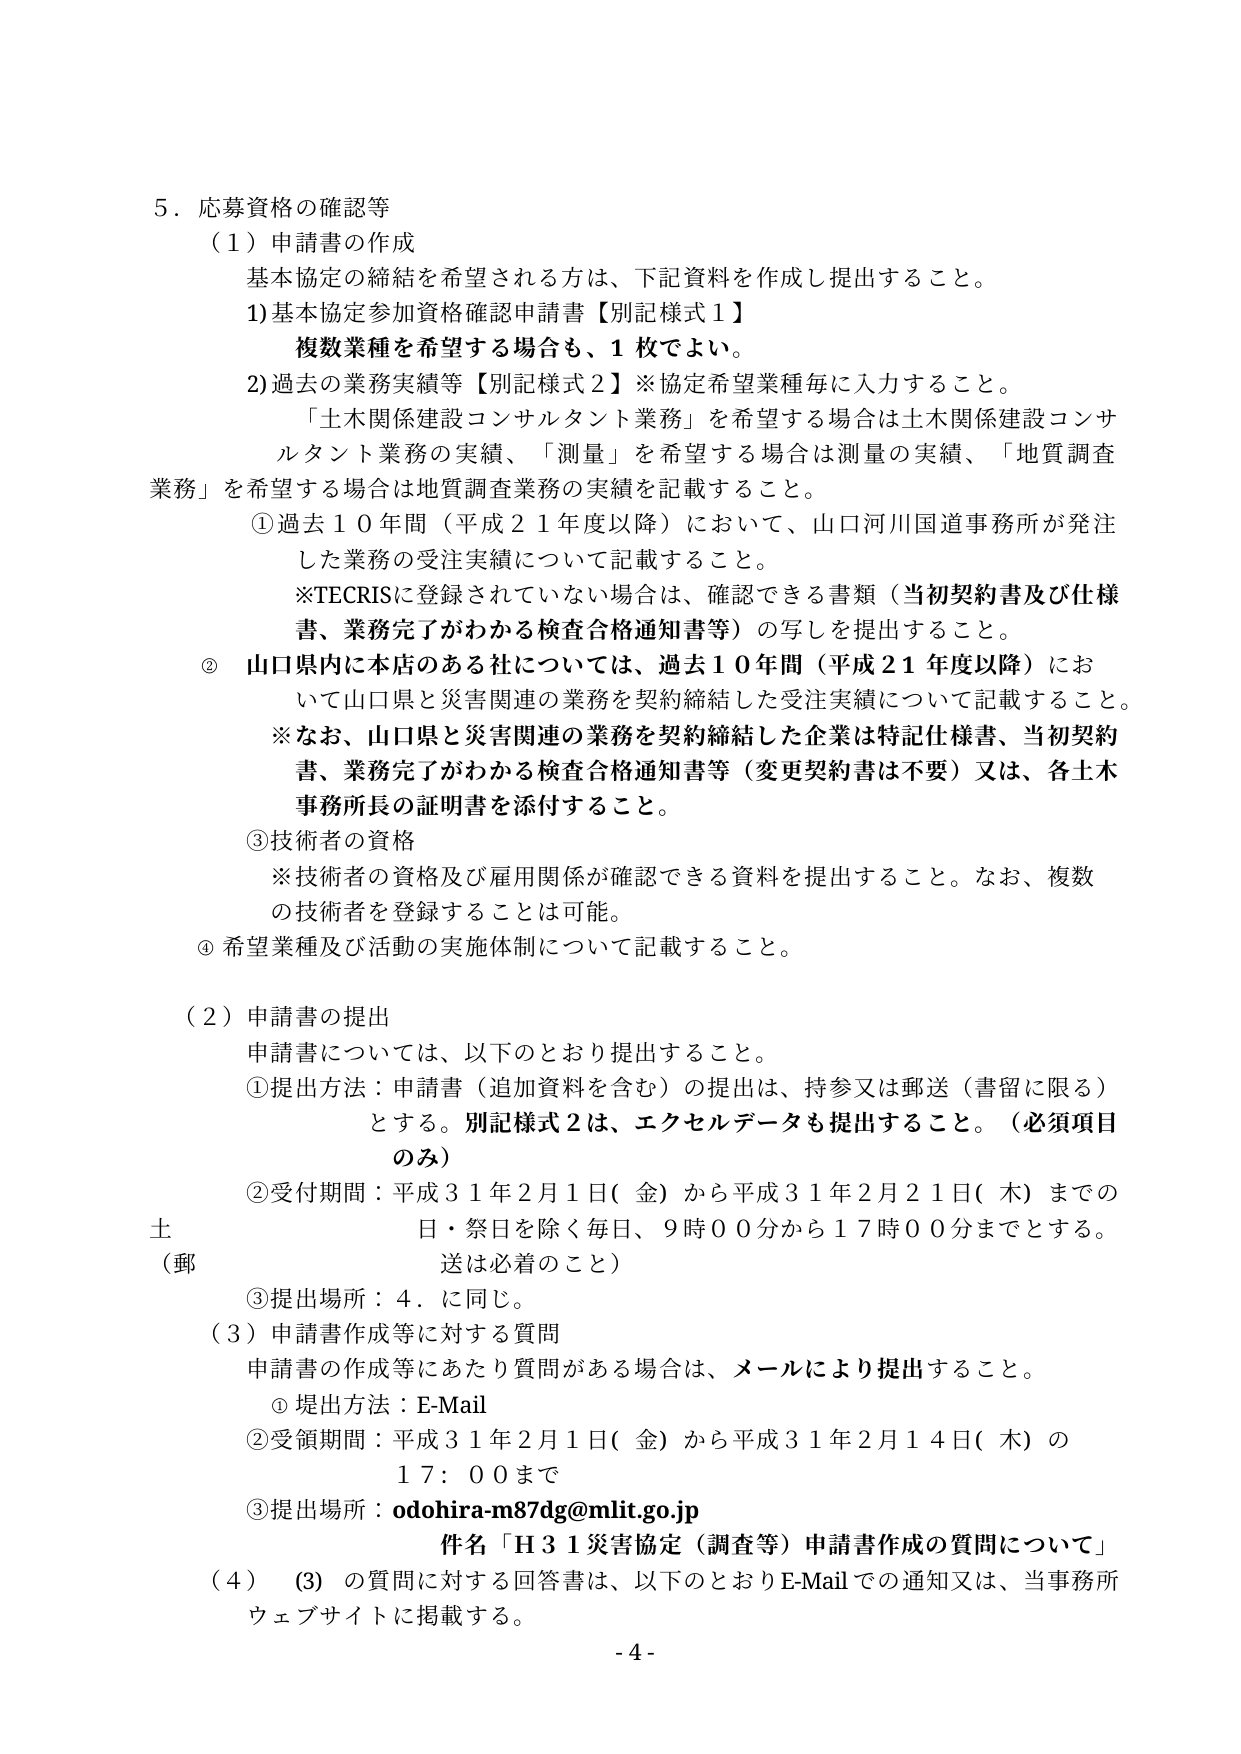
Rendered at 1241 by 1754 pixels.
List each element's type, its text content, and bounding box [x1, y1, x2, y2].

text （３）申請書作成等に対する質問 [149, 1315, 1120, 1350]
text ③提出場所：４．に同じ。 [149, 1280, 1120, 1315]
text １７:００まで [149, 1456, 1120, 1491]
text ①過去１０年間（平成２１年度以降）において、山口河川国道事務所が発注 した業務の受注実績について記載すること。 [149, 505, 1120, 576]
text ５．応募資格の確認等 [149, 188, 1120, 224]
text いて山口県と災害関連の業務を契約締結した受注実績について記載すること。 [271, 681, 1120, 717]
text ②受領期間：平成３１年２月１日(金)から平成３１年２月１４日(木)の [149, 1421, 1120, 1456]
text ルタント業務の実績、「測量」を希望する場合は測量の実績、「地質調査 業務」を希望する場合は地質調査業務の実績を記載すること。 [149, 435, 1120, 505]
text ②山口県内に本店のある社については、過去１０年間（平成２1年度以降）にお [149, 646, 1120, 681]
text （１）申請書の作成 [149, 224, 1120, 259]
text ※なお、山口県と災害関連の業務を契約締結した企業は特記仕様書、当初契約書、業務完了がわかる検査合格通知書等（変更契約書は不要）又は、各土木事務所長の証明書を添付すること。 [149, 717, 1120, 822]
text 件名「Ｈ３１災害協定（調査等）申請書作成の質問について」 [149, 1526, 1120, 1562]
text （２）申請書の提出 [149, 998, 1120, 1033]
text ③技術者の資格 [149, 822, 1120, 857]
text とする。別記様式２は、エクセルデータも提出すること。（必須項目のみ） [149, 1104, 1120, 1174]
text 1)基本協定参加資格確認申請書【別記様式１】 [149, 294, 1120, 329]
text ※TECRISに登録されていない場合は、確認できる書類（当初契約書及び仕様書、業務完了がわかる検査合格通知書等）の写しを提出すること。 [271, 576, 1120, 646]
text ②受付期間：平成３１年２月１日(金)から平成３１年２月２１日(木)までの土 日・祭日を除く毎日、９時００分から１７時００分までとする。（郵 送は必着のこと） [149, 1174, 1120, 1280]
text ①提出方法：申請書（追加資料を含む）の提出は、持参又は郵送（書留に限る） [149, 1069, 1120, 1104]
text 「土木関係建設コンサルタント業務」を希望する場合は土木関係建設コンサ [198, 400, 1120, 435]
text ③提出場所：odohira-m87dg@mlit.go.jp [149, 1491, 1120, 1526]
text ①堤出方法：E-Mail [149, 1386, 1120, 1421]
text 2)過去の業務実績等【別記様式２】※協定希望業種毎に入力すること。 [149, 364, 1120, 400]
text 基本協定の締結を希望される方は、下記資料を作成し提出すること。 [149, 259, 1120, 294]
text 申請書については、以下のとおり提出すること。 [149, 1033, 1120, 1069]
text ※技術者の資格及び雇用関係が確認できる資料を提出すること。なお、複数 [149, 857, 1120, 893]
text 申請書の作成等にあたり質問がある場合は、メールにより提出すること。 [149, 1350, 1120, 1386]
text ④希望業種及び活動の実施体制について記載すること。 [149, 928, 1120, 963]
text の技術者を登録することは可能。 [149, 893, 1120, 928]
text 複数業種を希望する場合も、1枚でよい。 [149, 329, 1120, 364]
text （４） (3)の質問に対する回答書は、以下のとおりE-Mailでの通知又は、当事務所ウェブサイトに掲載する。 [174, 1562, 1120, 1632]
